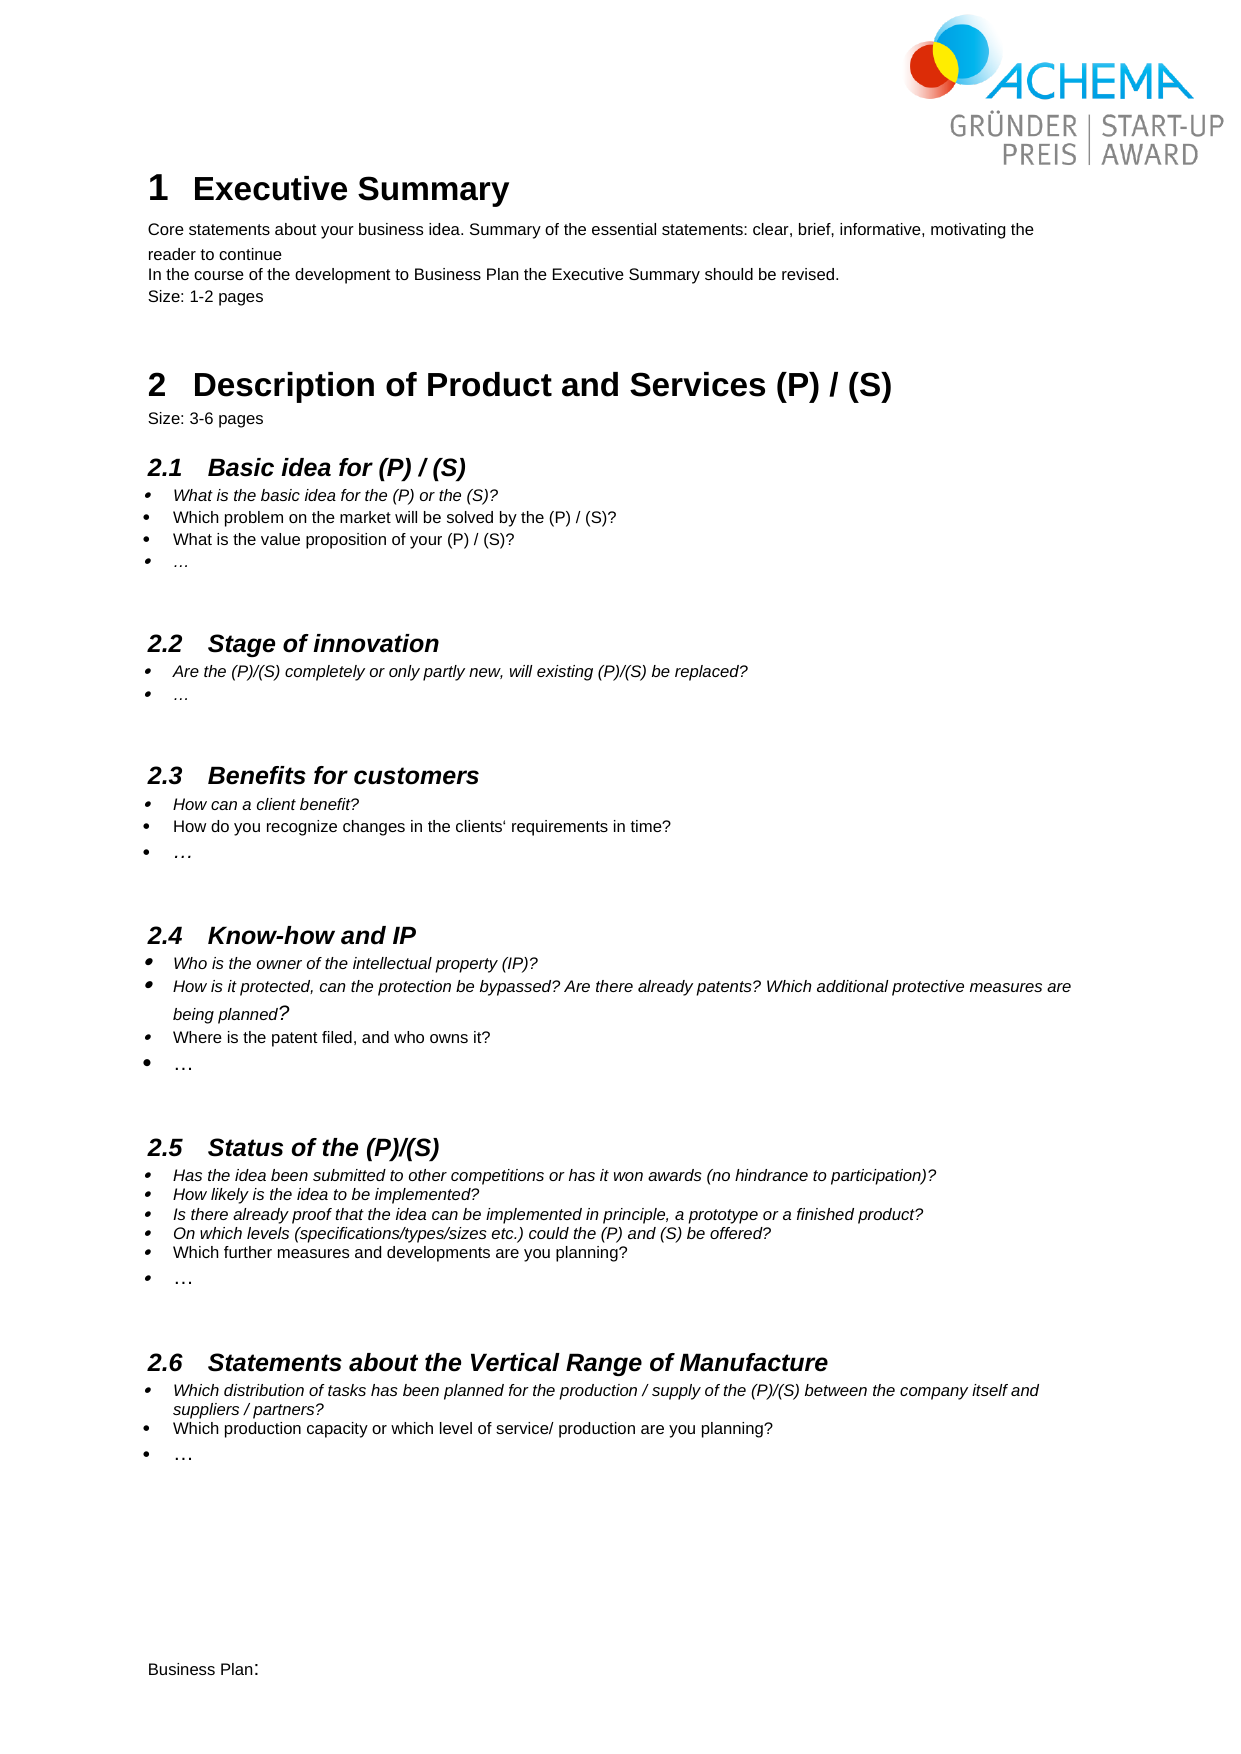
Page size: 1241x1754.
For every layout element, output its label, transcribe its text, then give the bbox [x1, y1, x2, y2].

subtitle Know-how and IP [148, 921, 1078, 950]
text Core statements about your business idea. Summary of the essential statements: clear, brief, informative, motivating the reader to continue [148, 215, 1078, 265]
list … [143, 1441, 1078, 1465]
subtitle Stage of innovation [148, 629, 1078, 658]
subtitle Statements about the Vertical Range of Manufacture [148, 1348, 1078, 1376]
subtitle Benefits for customers [148, 761, 1078, 790]
list Which production capacity or which level of service/ production are you planning? [143, 1419, 1078, 1438]
subtitle Status of the (P)/(S) [148, 1133, 1078, 1162]
list Who is the owner of the intellectual property (IP)? [143, 954, 1078, 974]
list Which further measures and developments are you planning? [143, 1243, 1078, 1262]
list Are the (P)/(S) completely or only partly new, will existing (P)/(S) be replaced? [143, 662, 1078, 681]
list Is there already proof that the idea can be implemented in principle, a prototype or a finished product? [143, 1204, 1078, 1224]
picture [900, 12, 1225, 169]
text Size: 3-6 pages [148, 409, 1078, 428]
subtitle Basic idea for (P) / (S) [148, 453, 1078, 482]
list Where is the patent filed, and who owns it? [143, 1028, 1078, 1047]
list How is it protected, can the protection be bypassed? Are there already patents? Which additional protective measures are being planned? [143, 977, 1078, 1025]
subtitle Executive Summary [148, 165, 1078, 208]
list How likely is the idea to be implemented? [143, 1185, 1078, 1204]
list … [143, 838, 1078, 862]
list Which problem on the market will be solved by the (P) / (S)? [143, 508, 1078, 527]
text Size: 1-2 pages [148, 287, 1078, 306]
list … [143, 684, 1078, 703]
list How do you recognize changes in the clients‘ requirements in time? [143, 816, 1078, 836]
subtitle Description of Product and Services (P) / (S) [148, 365, 1078, 403]
list … [143, 552, 1078, 571]
list … [143, 1050, 1078, 1074]
list Which distribution of tasks has been planned for the production / supply of the (P)/(S) between the company itself and suppliers / partners? [143, 1381, 1078, 1419]
list What is the basic idea for the (P) or the (S)? [143, 486, 1078, 505]
list … [143, 1265, 1078, 1289]
list What is the value proposition of your (P) / (S)? [143, 530, 1078, 549]
list How can a client benefit? [143, 794, 1078, 814]
text In the course of the development to Business Plan the Executive Summary should be revised. [148, 265, 1078, 284]
list On which levels (specifications/types/sizes etc.) could the (P) and (S) be offered? [143, 1224, 1078, 1243]
list Has the idea been submitted to other competitions or has it won awards (no hindrance to participation)? [143, 1166, 1078, 1185]
